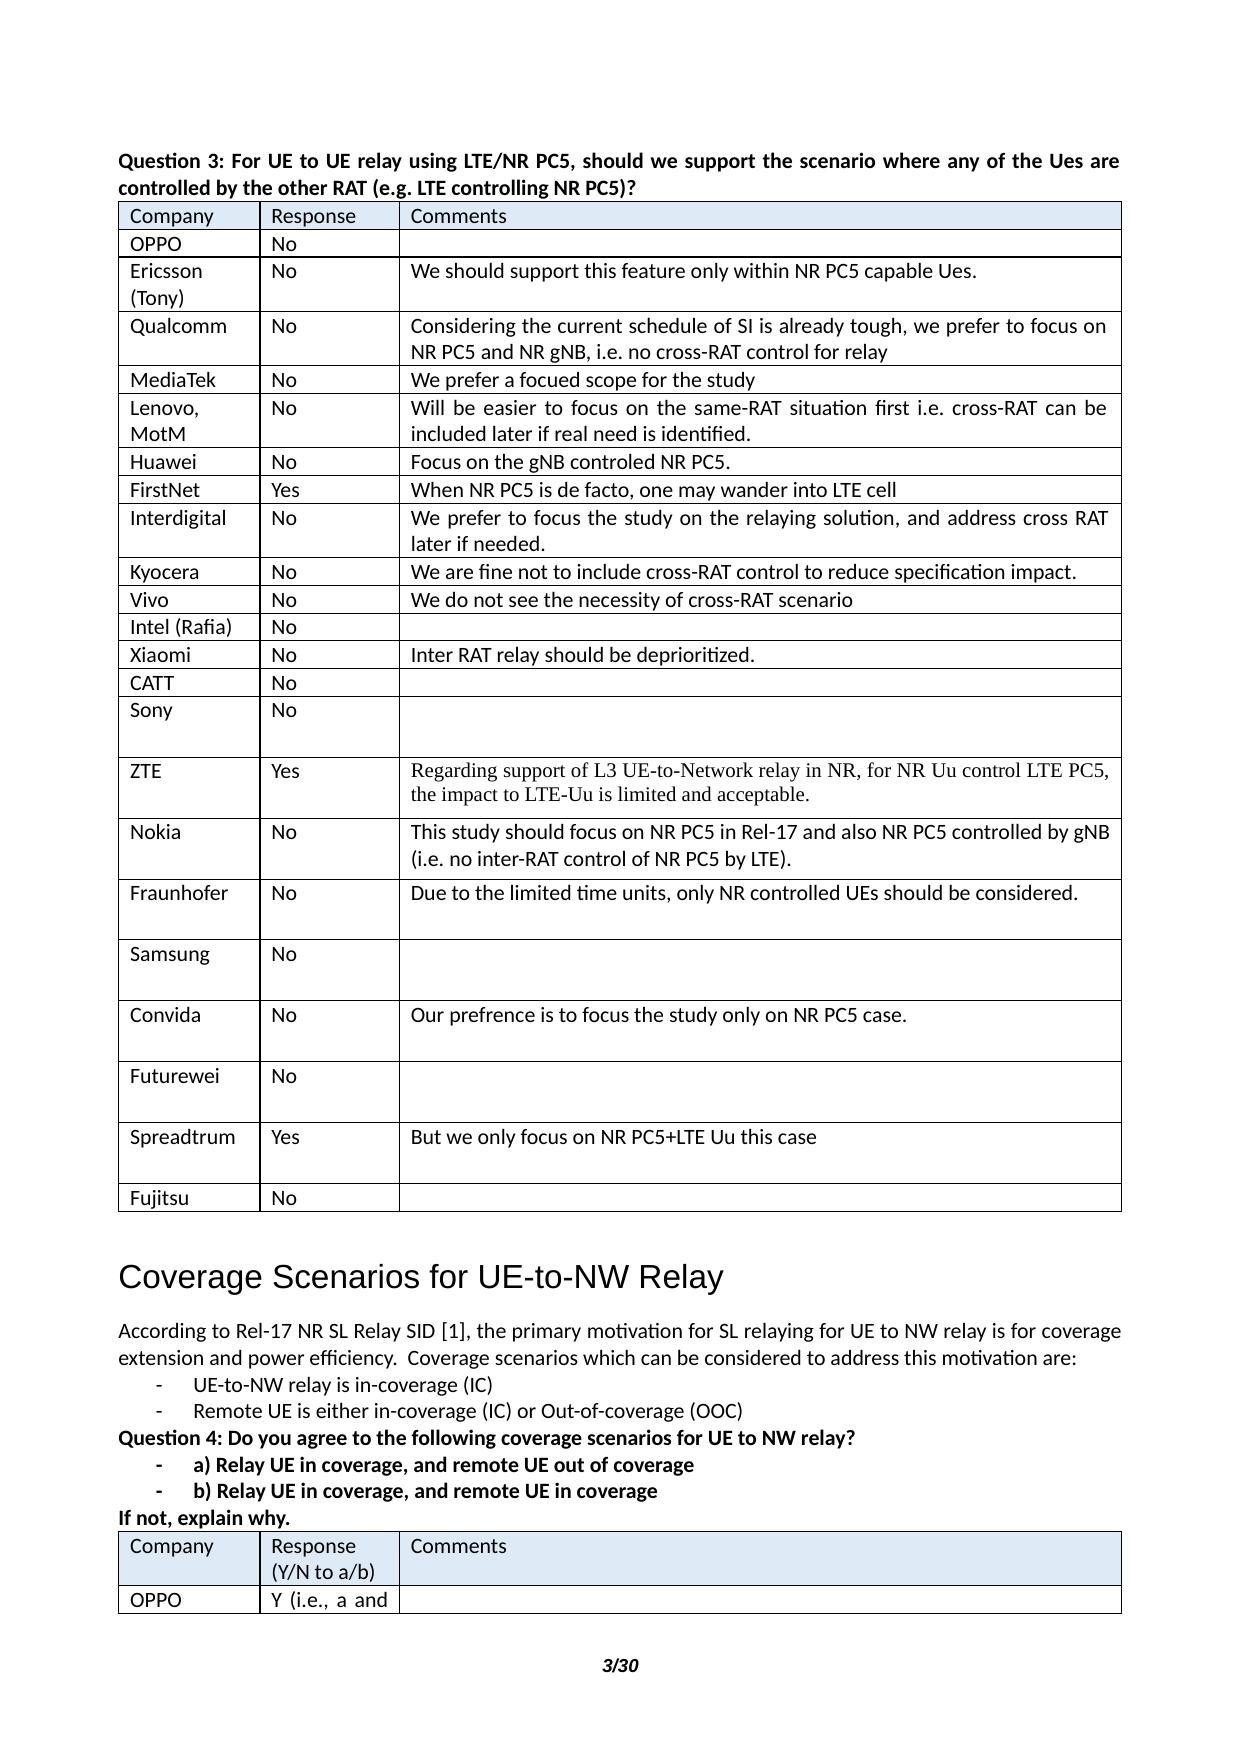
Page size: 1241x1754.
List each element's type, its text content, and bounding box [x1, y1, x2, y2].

table_cell [400, 1123, 1121, 1183]
table_cell [400, 1586, 1121, 1613]
text If not, explain why. [118, 1504, 1122, 1531]
list a) Relay UE in coverage, and remote UE out of coverage [156, 1451, 1122, 1477]
table_header Comments [400, 202, 1121, 229]
table_cell [400, 476, 1121, 503]
table_cell [119, 697, 259, 757]
table_cell [119, 1184, 259, 1211]
text Question 4: Do you agree to the following coverage scenarios for UE to NW relay? [118, 1424, 1122, 1451]
table_cell [261, 940, 399, 1000]
table_cell [261, 558, 399, 585]
table_header Response [261, 202, 399, 229]
table_cell [119, 586, 259, 612]
table_cell [400, 819, 1121, 878]
table_cell [400, 558, 1121, 585]
table_header Comments [400, 1532, 1121, 1585]
table_cell [119, 504, 259, 557]
table_cell [119, 558, 259, 585]
table_cell [119, 366, 259, 393]
list b) Relay UE in coverage, and remote UE in coverage [156, 1477, 1122, 1504]
table_cell [119, 1062, 259, 1122]
table_cell [261, 697, 399, 757]
table_cell [261, 880, 399, 939]
list UE-to-NW relay is in-coverage (IC) [156, 1371, 1122, 1397]
table_header [261, 394, 399, 447]
table_header Company [119, 1532, 259, 1585]
table_cell [261, 476, 399, 503]
table_cell [119, 312, 259, 365]
table_cell [261, 641, 399, 668]
table_cell [261, 614, 399, 640]
table_cell [400, 1184, 1121, 1211]
table_cell [119, 880, 259, 939]
table_cell [261, 312, 399, 365]
table_cell [119, 641, 259, 668]
table_cell [119, 1123, 259, 1183]
table_header [400, 448, 1121, 475]
table_header [119, 448, 259, 475]
table_cell [400, 504, 1121, 557]
table_cell [400, 940, 1121, 1000]
table_cell [400, 586, 1121, 612]
table_header Company [119, 202, 259, 229]
table_cell [400, 366, 1121, 393]
table_cell [261, 1001, 399, 1061]
table_cell [400, 614, 1121, 640]
table_cell [119, 476, 259, 503]
table_cell [119, 940, 259, 1000]
table_header [400, 394, 1121, 447]
table_cell [119, 758, 259, 817]
table_cell [261, 586, 399, 612]
list Remote UE is either in-coverage (IC) or Out-of-coverage (OOC) [156, 1397, 1122, 1424]
table_cell [119, 230, 259, 256]
table_cell [261, 819, 399, 878]
text Question 3: For UE to UE relay using LTE/NR PC5, should we support the scenario where any of the Ues are controlled by the other RAT (e.g. LTE controlling NR PC5)? [118, 148, 1122, 201]
table_cell [119, 669, 259, 696]
table_cell [261, 258, 399, 311]
table_header Response (Y/N to a/b) [261, 1532, 399, 1585]
table_cell [119, 1586, 259, 1613]
table_cell [400, 697, 1121, 757]
table_cell [400, 669, 1121, 696]
table_cell [261, 1062, 399, 1122]
table_cell [261, 504, 399, 557]
table_cell [400, 258, 1121, 311]
table_cell [119, 614, 259, 640]
table_cell [261, 669, 399, 696]
table_cell [261, 758, 399, 817]
table_cell [400, 230, 1121, 256]
table_cell [261, 366, 399, 393]
table_cell [261, 1184, 399, 1211]
table_cell [400, 641, 1121, 668]
table_cell [400, 880, 1121, 939]
table_cell [400, 1062, 1121, 1122]
subtitle Coverage Scenarios for UE-to-NW Relay [118, 1257, 1122, 1296]
table_cell [119, 258, 259, 311]
table_cell [400, 758, 1121, 817]
table_header [261, 448, 399, 475]
table_cell [119, 819, 259, 878]
table_cell [400, 312, 1121, 365]
table_cell [119, 1001, 259, 1061]
table_cell [261, 1586, 399, 1613]
table_header [119, 394, 259, 447]
table_cell [400, 1001, 1121, 1061]
text According to Rel-17 NR SL Relay SID [1], the primary motivation for SL relaying for UE to NW relay is for coverage extension and power efficiency. Coverage scenarios which can be considered to address this motivation are: [118, 1317, 1122, 1371]
table_cell [261, 230, 399, 256]
table_cell [261, 1123, 399, 1183]
